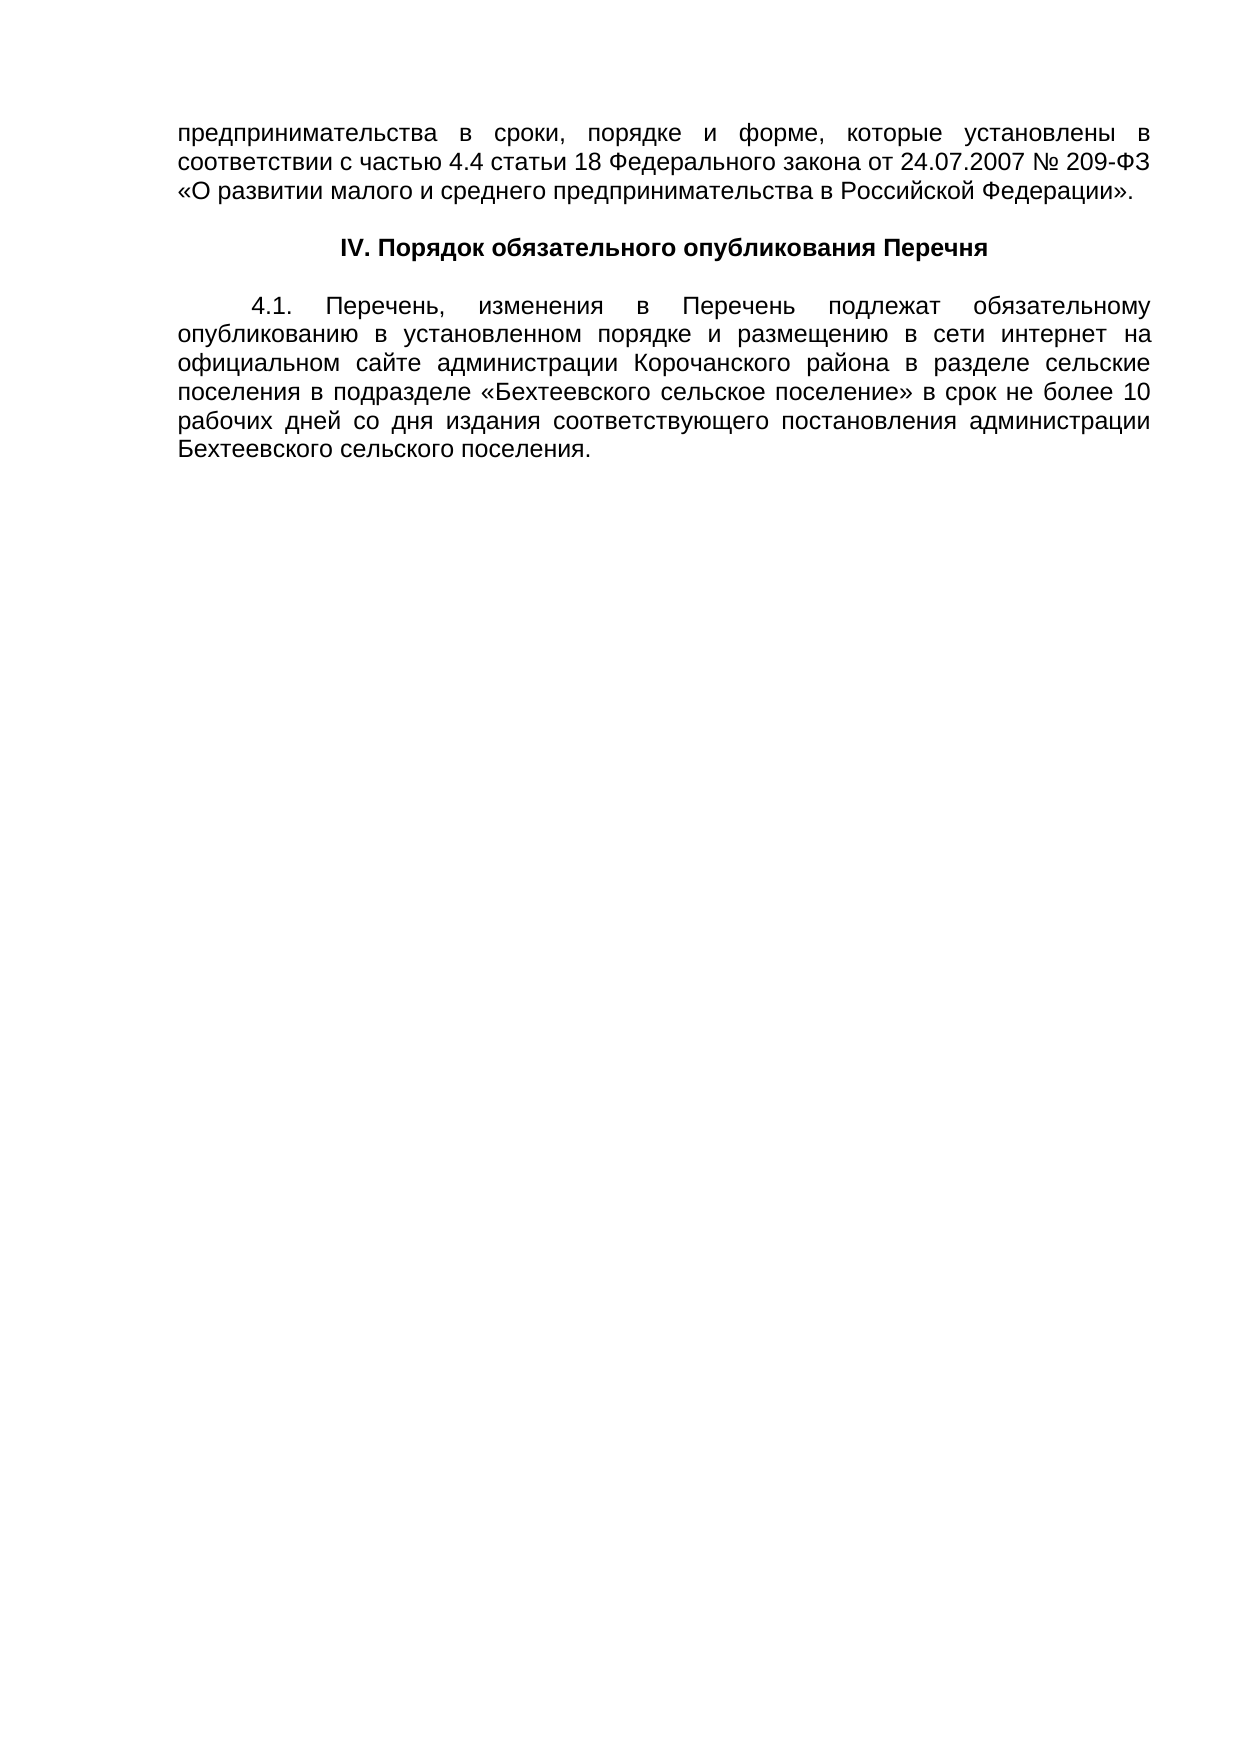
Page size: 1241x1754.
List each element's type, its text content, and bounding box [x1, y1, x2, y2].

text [177, 118, 1152, 204]
text 4.1. Перечень, изменения в Перечень подлежат обязательному опубликованию в установленном порядке и размещению в сети интернет на официальном сайте администрации Корочанского района в разделе сельские поселения в подразделе «Бехтеевского сельское поселение» в срок не более 10 рабочих дней со дня издания соответствующего постановления администрации Бехтеевского сельского поселения. [177, 291, 1152, 463]
text IV. Порядок обязательного опубликования Перечня [177, 233, 1152, 262]
